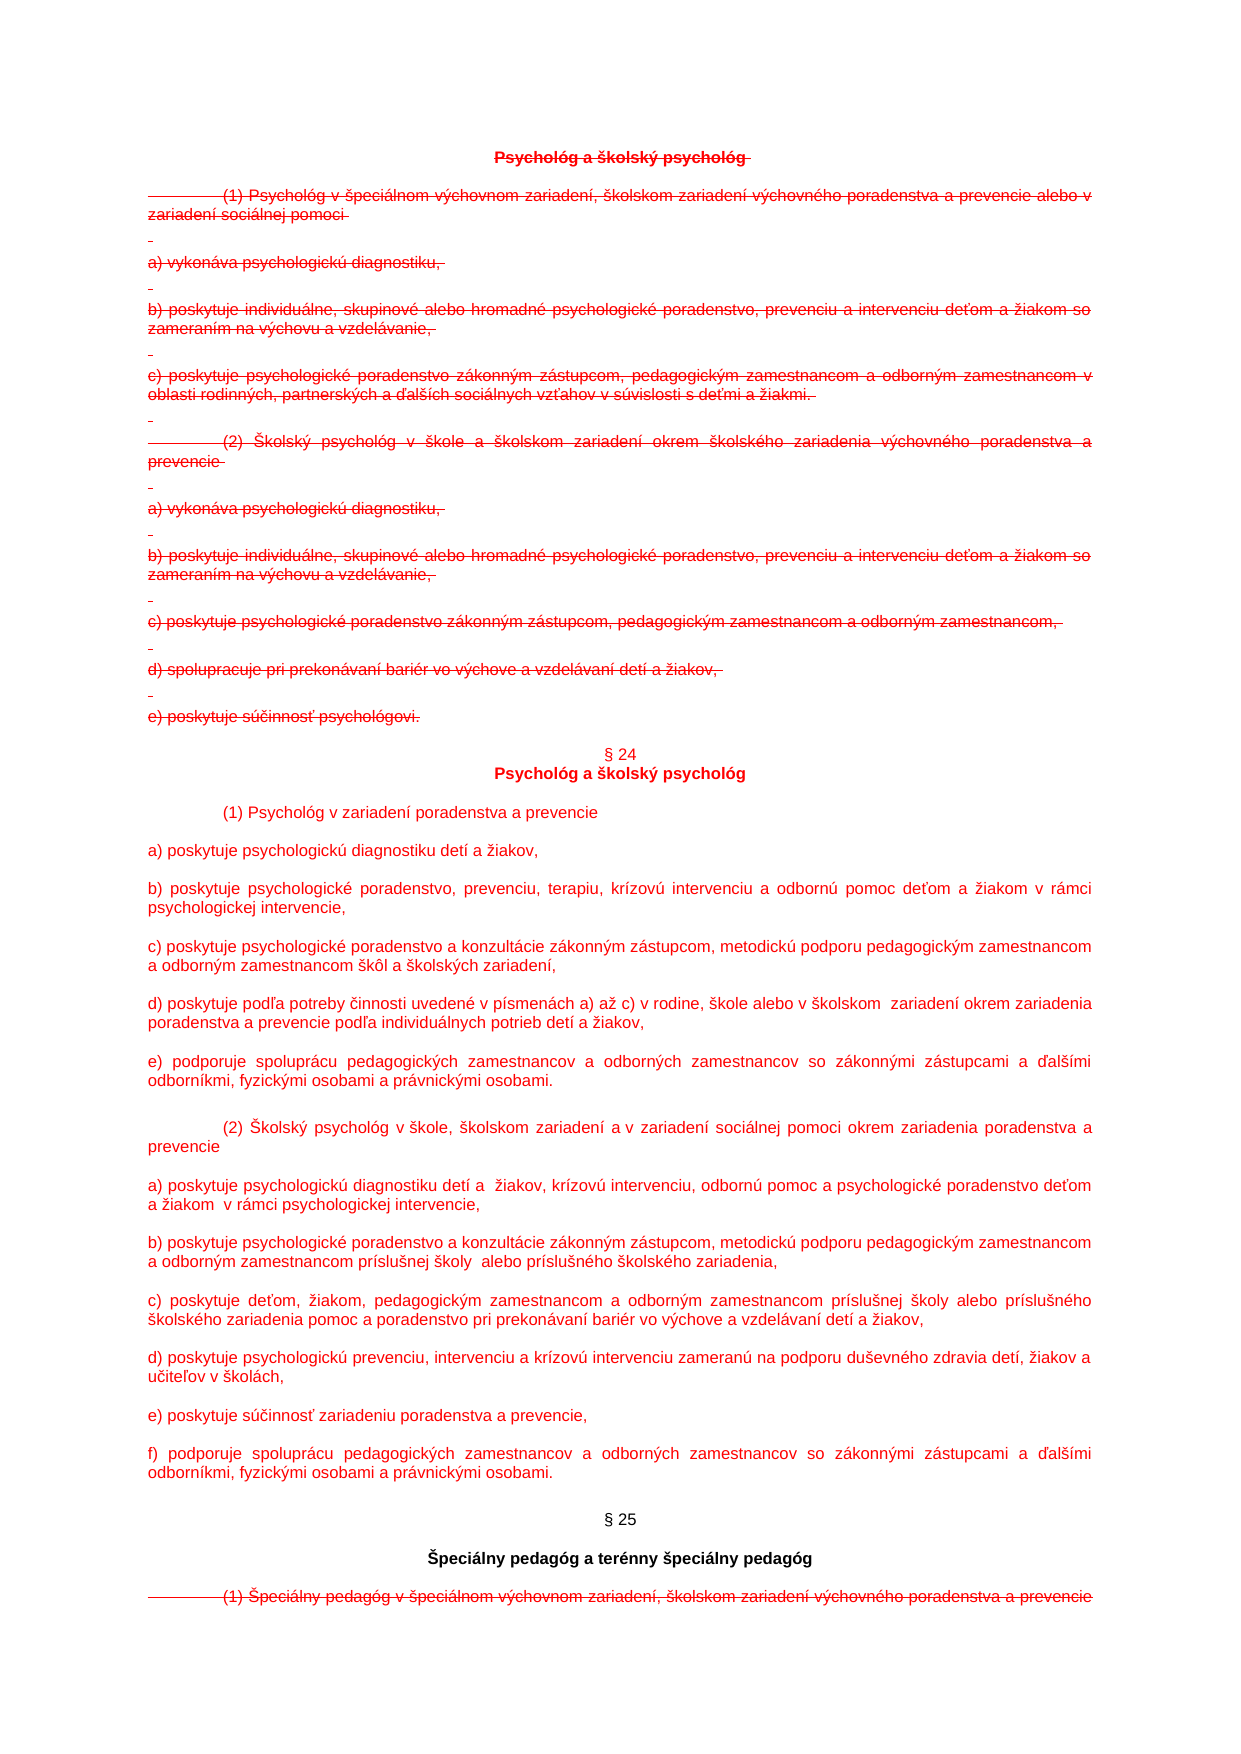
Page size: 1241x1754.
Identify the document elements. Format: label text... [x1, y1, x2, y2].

text b) poskytuje psychologické poradenstvo, prevenciu, terapiu, krízovú intervenciu a odbornú pomoc deťom a žiakom v rámci psychologickej intervencie, [148, 879, 1092, 917]
text d) poskytuje psychologickú prevenciu, intervenciu a krízovú intervenciu zameranú na podporu duševného zdravia detí, žiakov a učiteľov v školách, [148, 1348, 1092, 1386]
text c) poskytuje psychologické poradenstvo zákonným zástupcom, pedagogickým zamestnancom a odborným zamestnancom v oblasti rodinných, partnerských a ďalších sociálnych vzťahov v súvislosti s deťmi a žiakmi. [148, 377, 1092, 404]
text Psychológ a školský psychológ [148, 764, 1092, 783]
text c) poskytuje deťom, žiakom, pedagogickým zamestnancom a odborným zamestnancom príslušnej školy alebo príslušného školského zariadenia pomoc a poradenstvo pri prekonávaní bariér vo výchove a vzdelávaní detí a žiakov, [148, 1290, 1092, 1329]
text § 25 [148, 1510, 1092, 1529]
text § 24 [148, 745, 1092, 764]
text b) poskytuje individuálne, skupinové alebo hromadné psychologické poradenstvo, prevenciu a intervenciu deťom a žiakom so zameraním na výchovu a vzdelávanie, [148, 299, 1092, 338]
text (1) Psychológ v zariadení poradenstva a prevencie [148, 802, 1092, 822]
text c) poskytuje psychologické poradenstvo a konzultácie zákonným zástupcom, metodickú podporu pedagogickým zamestnancom a odborným zamestnancom škôl a školských zariadení, [148, 937, 1092, 975]
text (2) Školský psychológ v škole a školskom zariadení okrem školského zariadenia výchovného poradenstva a prevencie [148, 444, 1092, 471]
text d) spolupracuje pri prekonávaní bariér vo výchove a vzdelávaní detí a žiakov, [148, 659, 1092, 678]
text b) poskytuje individuálne, skupinové alebo hromadné psychologické poradenstvo, prevenciu a intervenciu deťom a žiakom so zameraním na výchovu a vzdelávanie, [148, 546, 1092, 584]
text a) vykonáva psychologickú diagnostiku, [148, 252, 1092, 272]
text Psychológ a školský psychológ [148, 148, 1092, 167]
text f) podporuje spoluprácu pedagogických zamestnancov a odborných zamestnancov so zákonnými zástupcami a ďalšími odborníkmi, fyzickými osobami a právnickými osobami. [148, 1444, 1092, 1482]
text e) poskytuje súčinnosť psychológovi. [148, 707, 1092, 726]
text b) poskytuje psychologické poradenstvo a konzultácie zákonným zástupcom, metodickú podporu pedagogickým zamestnancom a odborným zamestnancom príslušnej školy alebo príslušného školského zariadenia, [148, 1233, 1092, 1271]
text Špeciálny pedagóg a terénny špeciálny pedagóg [148, 1548, 1092, 1568]
text d) poskytuje podľa potreby činnosti uvedené v písmenách a) až c) v rodine, škole alebo v školskom zariadení okrem zariadenia poradenstva a prevencie podľa individuálnych potrieb detí a žiakov, [148, 994, 1092, 1032]
text (1) Psychológ v špeciálnom výchovnom zariadení, školskom zariadení výchovného poradenstva a prevencie alebo v zariadení sociálnej pomoci [148, 197, 1092, 224]
text a) poskytuje psychologickú diagnostiku detí a žiakov, [148, 841, 1092, 860]
text a) poskytuje psychologickú diagnostiku detí a žiakov, krízovú intervenciu, odbornú pomoc a psychologické poradenstvo deťom a žiakom v rámci psychologickej intervencie, [148, 1175, 1092, 1214]
text a) vykonáva psychologickú diagnostiku, [148, 499, 1092, 518]
text e) poskytuje súčinnosť zariadeniu poradenstva a prevencie, [148, 1405, 1092, 1424]
text (2) Školský psychológ v škole, školskom zariadení a v zariadení sociálnej pomoci okrem zariadenia poradenstva a prevencie [148, 1118, 1092, 1156]
text c) poskytuje psychologické poradenstvo zákonným zástupcom, pedagogickým zamestnancom a odborným zamestnancom, [148, 612, 1092, 631]
text e) podporuje spoluprácu pedagogických zamestnancov a odborných zamestnancov so zákonnými zástupcami a ďalšími odborníkmi, fyzickými osobami a právnickými osobami. [148, 1052, 1092, 1090]
